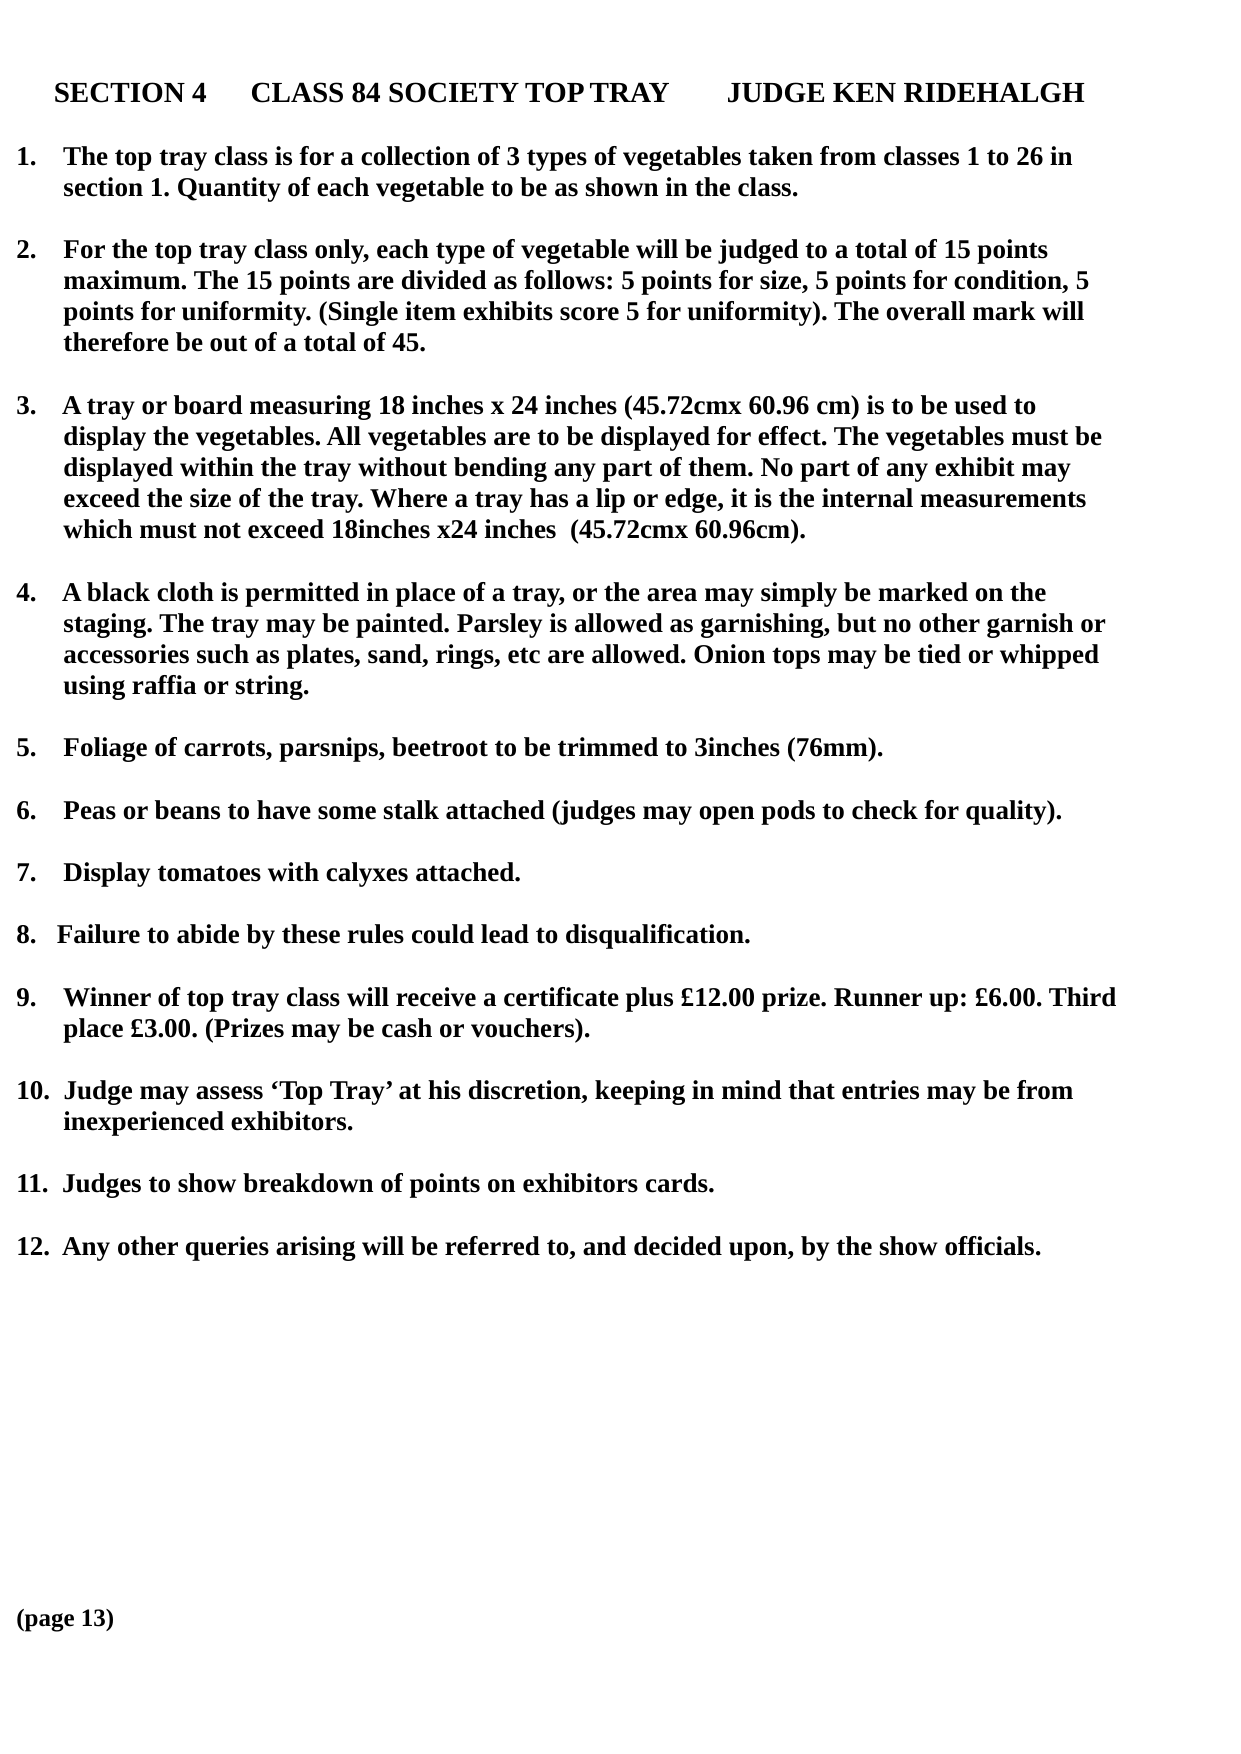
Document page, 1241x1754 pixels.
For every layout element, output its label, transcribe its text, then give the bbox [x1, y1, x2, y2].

text 4. A black cloth is permitted in place of a tray, or the area may simply be marked on the [16, 576, 1218, 607]
text section 1. Quantity of each vegetable to be as shown in the class. [16, 171, 1218, 202]
text accessories such as plates, sand, rings, etc are allowed. Onion tops may be tied or whipped [16, 638, 1218, 669]
text 6. Peas or beans to have some stalk attached (judges may open pods to check for quality). [16, 794, 1218, 825]
text inexperienced exhibitors. [16, 1105, 1218, 1136]
text (page 13) [16, 1603, 1218, 1632]
text points for uniformity. (Single item exhibits score 5 for uniformity). The overall mark will [16, 295, 1218, 327]
text therefore be out of a total of 45. [16, 327, 1218, 358]
text staging. The tray may be painted. Parsley is allowed as garnishing, but no other garnish or [16, 607, 1218, 638]
text 8. Failure to abide by these rules could lead to disqualification. [16, 918, 1218, 949]
text 2. For the top tray class only, each type of vegetable will be judged to a total of 15 points [16, 233, 1218, 264]
text 10. Judge may assess ‘Top Tray’ at his discretion, keeping in mind that entries may be from [16, 1074, 1218, 1105]
text maximum. The 15 points are divided as follows: 5 points for size, 5 points for condition, 5 [16, 264, 1218, 295]
text SECTION 4 CLASS 84 SOCIETY TOP TRAY JUDGE KEN RIDEHALGH [16, 75, 1218, 108]
text 5. Foliage of carrots, parsnips, beetroot to be trimmed to 3inches (76mm). [16, 731, 1218, 763]
text which must not exceed 18inches x24 inches (45.72cmx 60.96cm). [16, 513, 1218, 544]
text 12. Any other queries arising will be referred to, and decided upon, by the show officials. [16, 1230, 1218, 1261]
text 11. Judges to show breakdown of points on exhibitors cards. [16, 1167, 1218, 1199]
text 7. Display tomatoes with calyxes attached. [16, 856, 1218, 887]
text exceed the size of the tray. Where a tray has a lip or edge, it is the internal measurements [16, 482, 1218, 513]
text display the vegetables. All vegetables are to be displayed for effect. The vegetables must be [16, 420, 1218, 451]
text 1. The top tray class is for a collection of 3 types of vegetables taken from classes 1 to 26 in [16, 140, 1218, 171]
text displayed within the tray without bending any part of them. No part of any exhibit may [16, 451, 1218, 482]
text 3. A tray or board measuring 18 inches x 24 inches (45.72cmx 60.96 cm) is to be used to [16, 389, 1218, 420]
text 9. Winner of top tray class will receive a certificate plus £12.00 prize. Runner up: £6.00. Third [16, 981, 1218, 1012]
text place £3.00. (Prizes may be cash or vouchers). [16, 1012, 1218, 1043]
text using raffia or string. [16, 669, 1218, 700]
